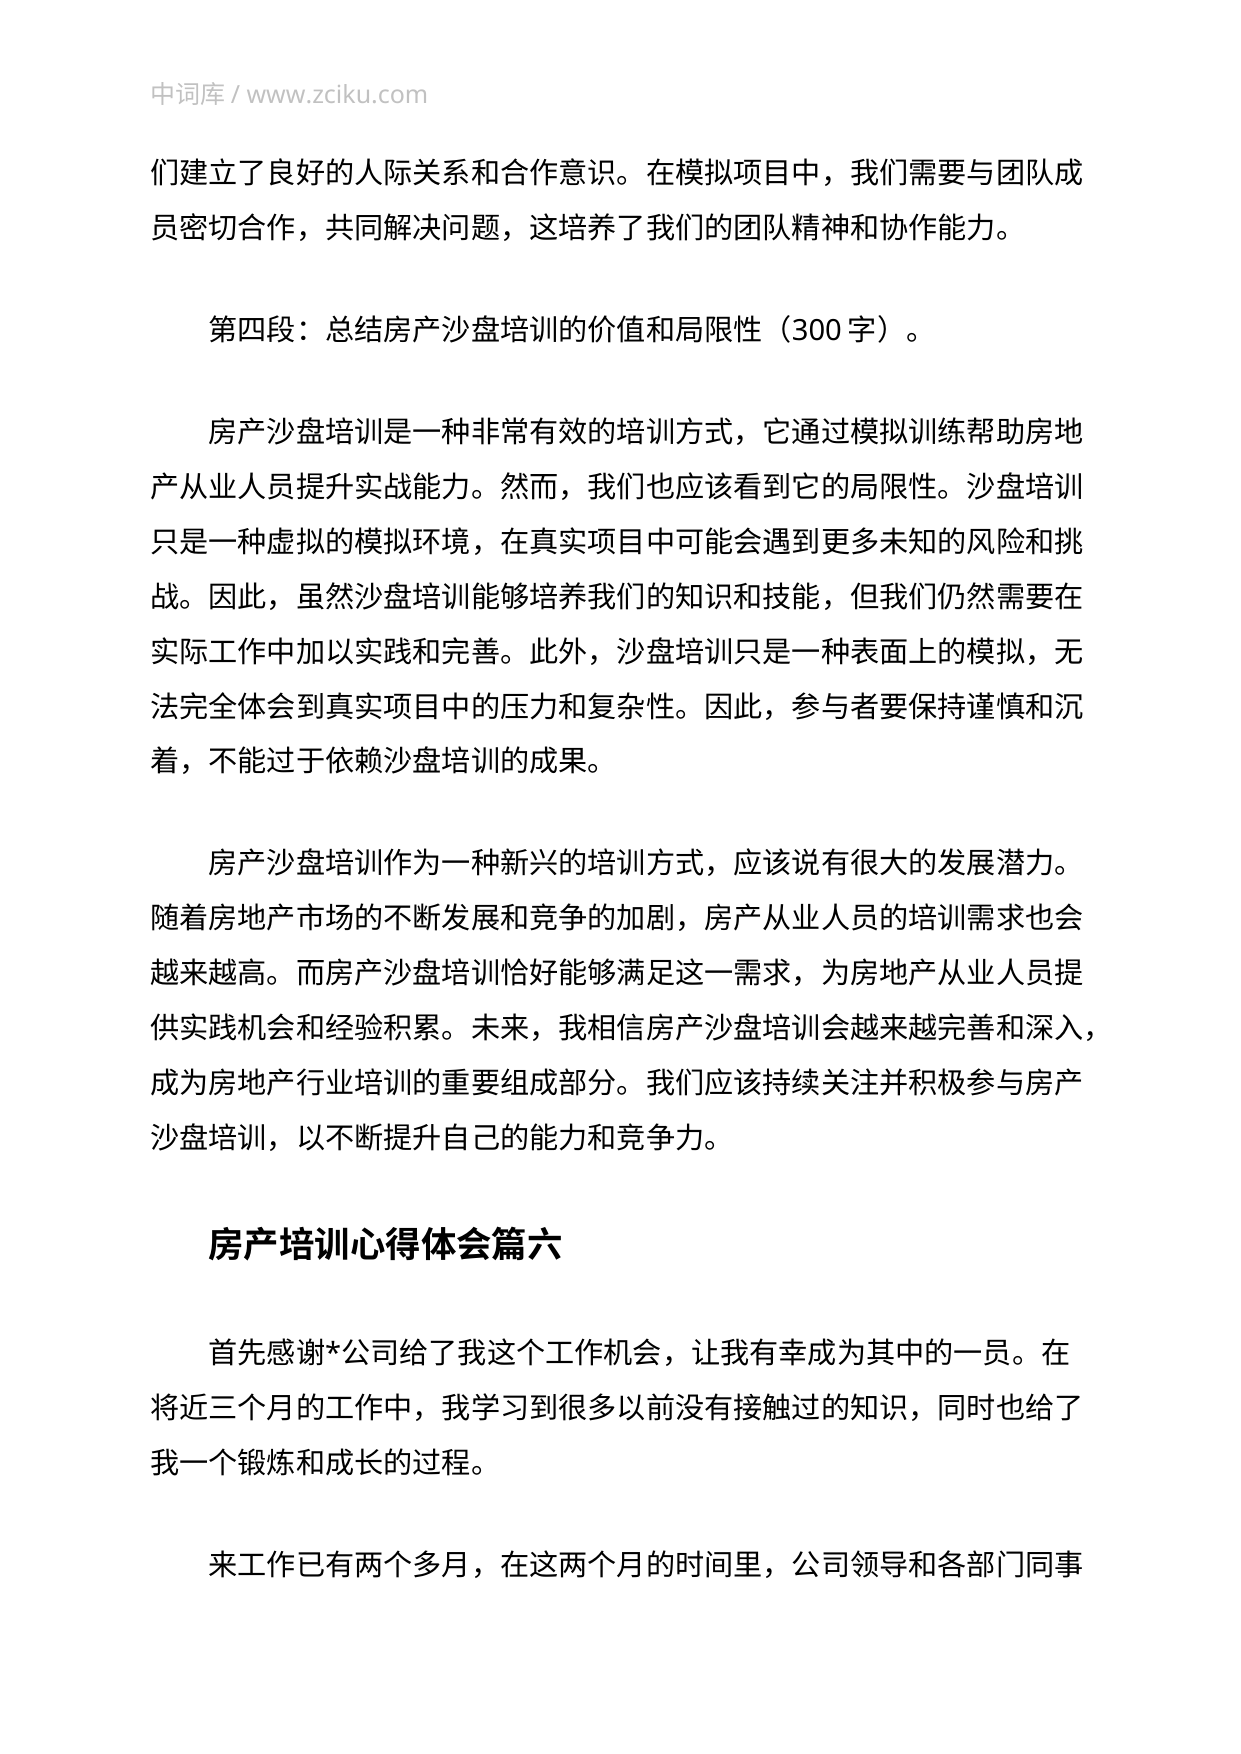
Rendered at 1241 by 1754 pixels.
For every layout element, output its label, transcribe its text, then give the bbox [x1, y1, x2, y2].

text 第四段：总结房产沙盘培训的价值和局限性（300字）。 [150, 307, 1090, 349]
text 首先感谢*公司给了我这个工作机会，让我有幸成为其中的一员。在将近三个月的工作中，我学习到很多以前没有接触过的知识，同时也给了我一个锻炼和成长的过程。 [150, 1329, 1090, 1482]
text 房产沙盘培训作为一种新兴的培训方式，应该说有很大的发展潜力。随着房地产市场的不断发展和竞争的加剧，房产从业人员的培训需求也会越来越高。而房产沙盘培训恰好能够满足这一需求，为房地产从业人员提供实践机会和经验积累。未来，我相信房产沙盘培训会越来越完善和深入，成为房地产行业培训的重要组成部分。我们应该持续关注并积极参与房产沙盘培训，以不断提升自己的能力和竞争力。 [150, 840, 1090, 1157]
text 房产沙盘培训是一种非常有效的培训方式，它通过模拟训练帮助房地产从业人员提升实战能力。然而，我们也应该看到它的局限性。沙盘培训只是一种虚拟的模拟环境，在真实项目中可能会遇到更多未知的风险和挑战。因此，虽然沙盘培训能够培养我们的知识和技能，但我们仍然需要在实际工作中加以实践和完善。此外，沙盘培训只是一种表面上的模拟，无法完全体会到真实项目中的压力和复杂性。因此，参与者要保持谨慎和沉着，不能过于依赖沙盘培训的成果。 [150, 409, 1090, 780]
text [150, 1541, 1090, 1583]
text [150, 150, 1090, 247]
text 房产培训心得体会篇六 [150, 1216, 1090, 1267]
